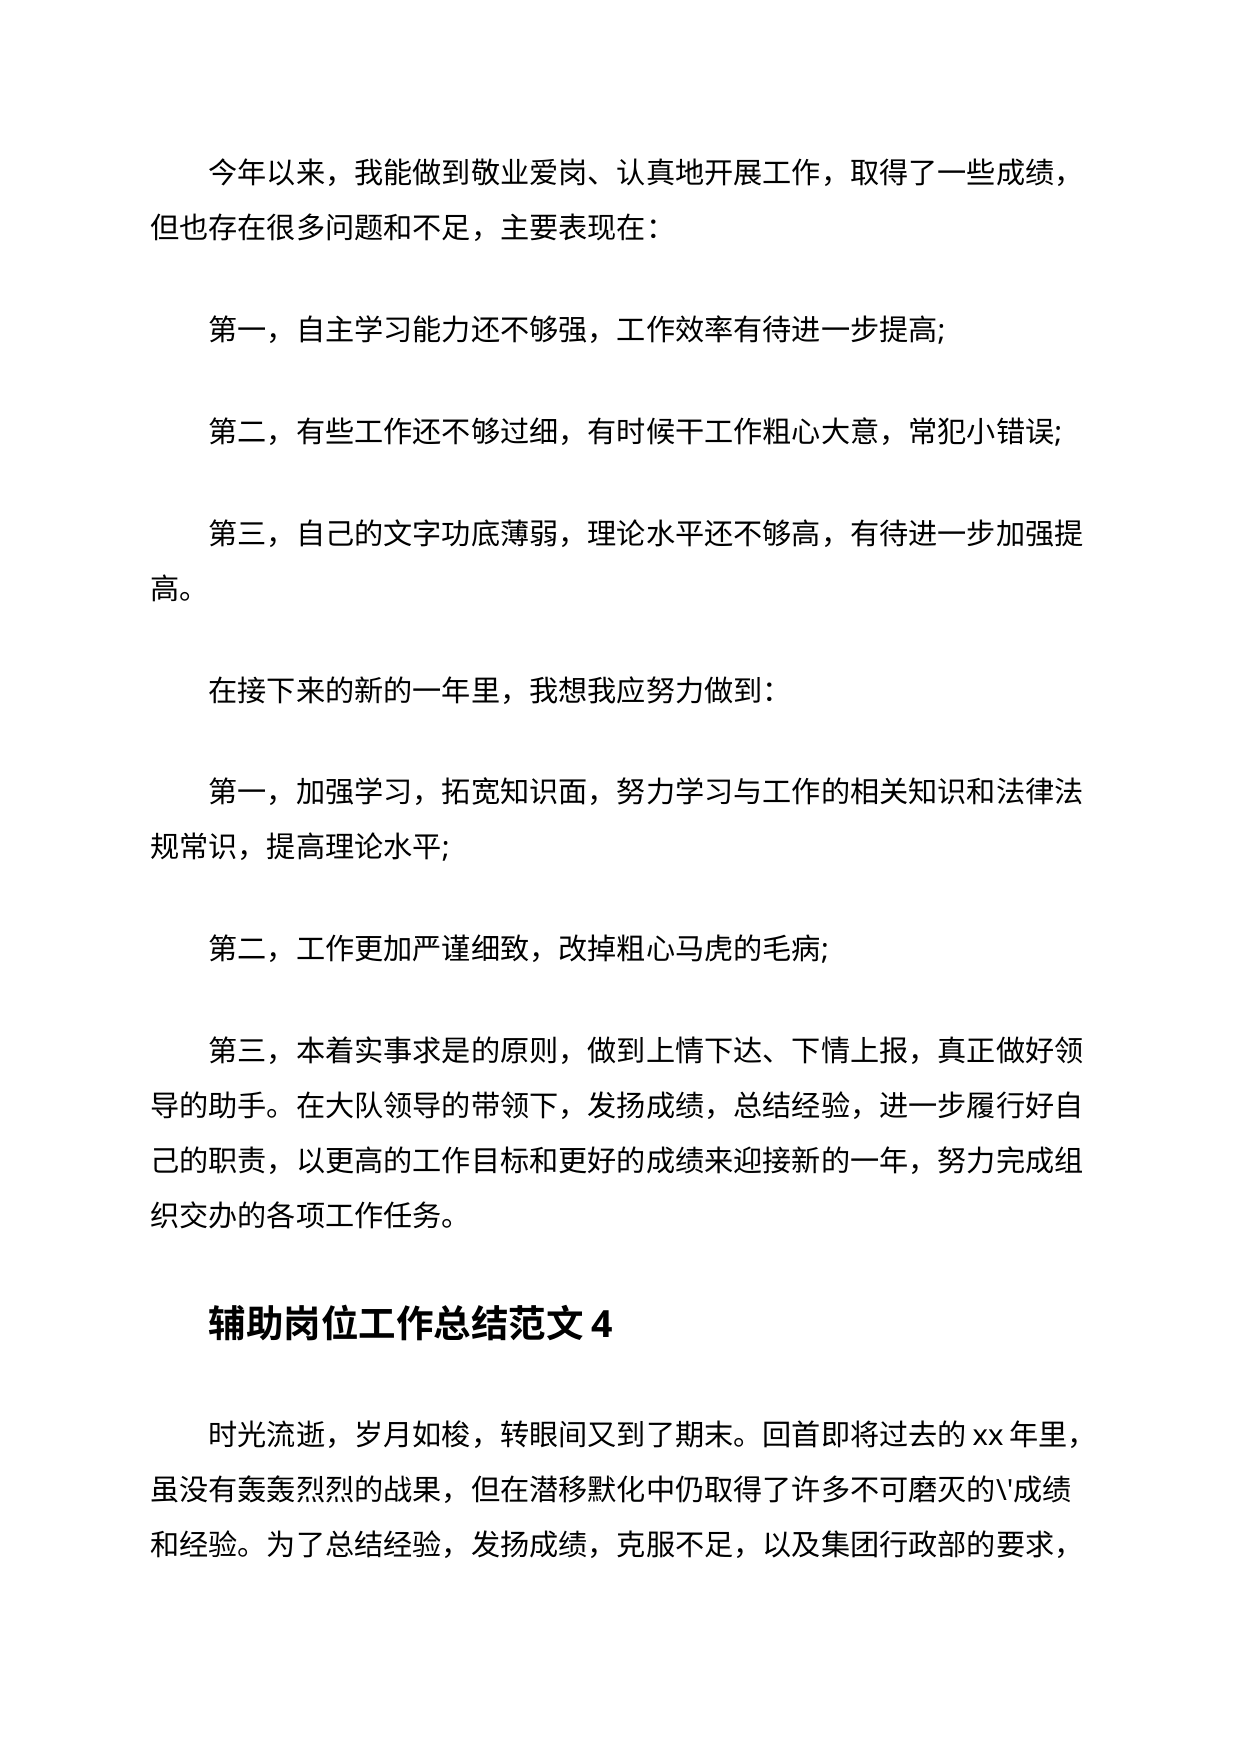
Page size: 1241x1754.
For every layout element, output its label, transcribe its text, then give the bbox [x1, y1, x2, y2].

text 第二，有些工作还不够过细，有时候干工作粗心大意，常犯小错误; [150, 409, 1090, 451]
text 第三，本着实事求是的原则，做到上情下达、下情上报，真正做好领导的助手。在大队领导的带领下，发扬成绩，总结经验，进一步履行好自己的职责，以更高的工作目标和更好的成绩来迎接新的一年，努力完成组织交办的各项工作任务。 [150, 1028, 1090, 1235]
text 在接下来的新的一年里，我想我应努力做到： [150, 667, 1090, 709]
text 第一，自主学习能力还不够强，工作效率有待进一步提高; [150, 307, 1090, 349]
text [150, 1412, 1090, 1564]
text 今年以来，我能做到敬业爱岗、认真地开展工作，取得了一些成绩，但也存在很多问题和不足，主要表现在： [150, 150, 1090, 247]
text 第二，工作更加严谨细致，改掉粗心马虎的毛病; [150, 926, 1090, 968]
text 第一，加强学习，拓宽知识面，努力学习与工作的相关知识和法律法规常识，提高理论水平; [150, 769, 1090, 866]
text 第三，自己的文字功底薄弱，理论水平还不够高，有待进一步加强提高。 [150, 511, 1090, 608]
text 辅助岗位工作总结范文4 [150, 1294, 1090, 1349]
